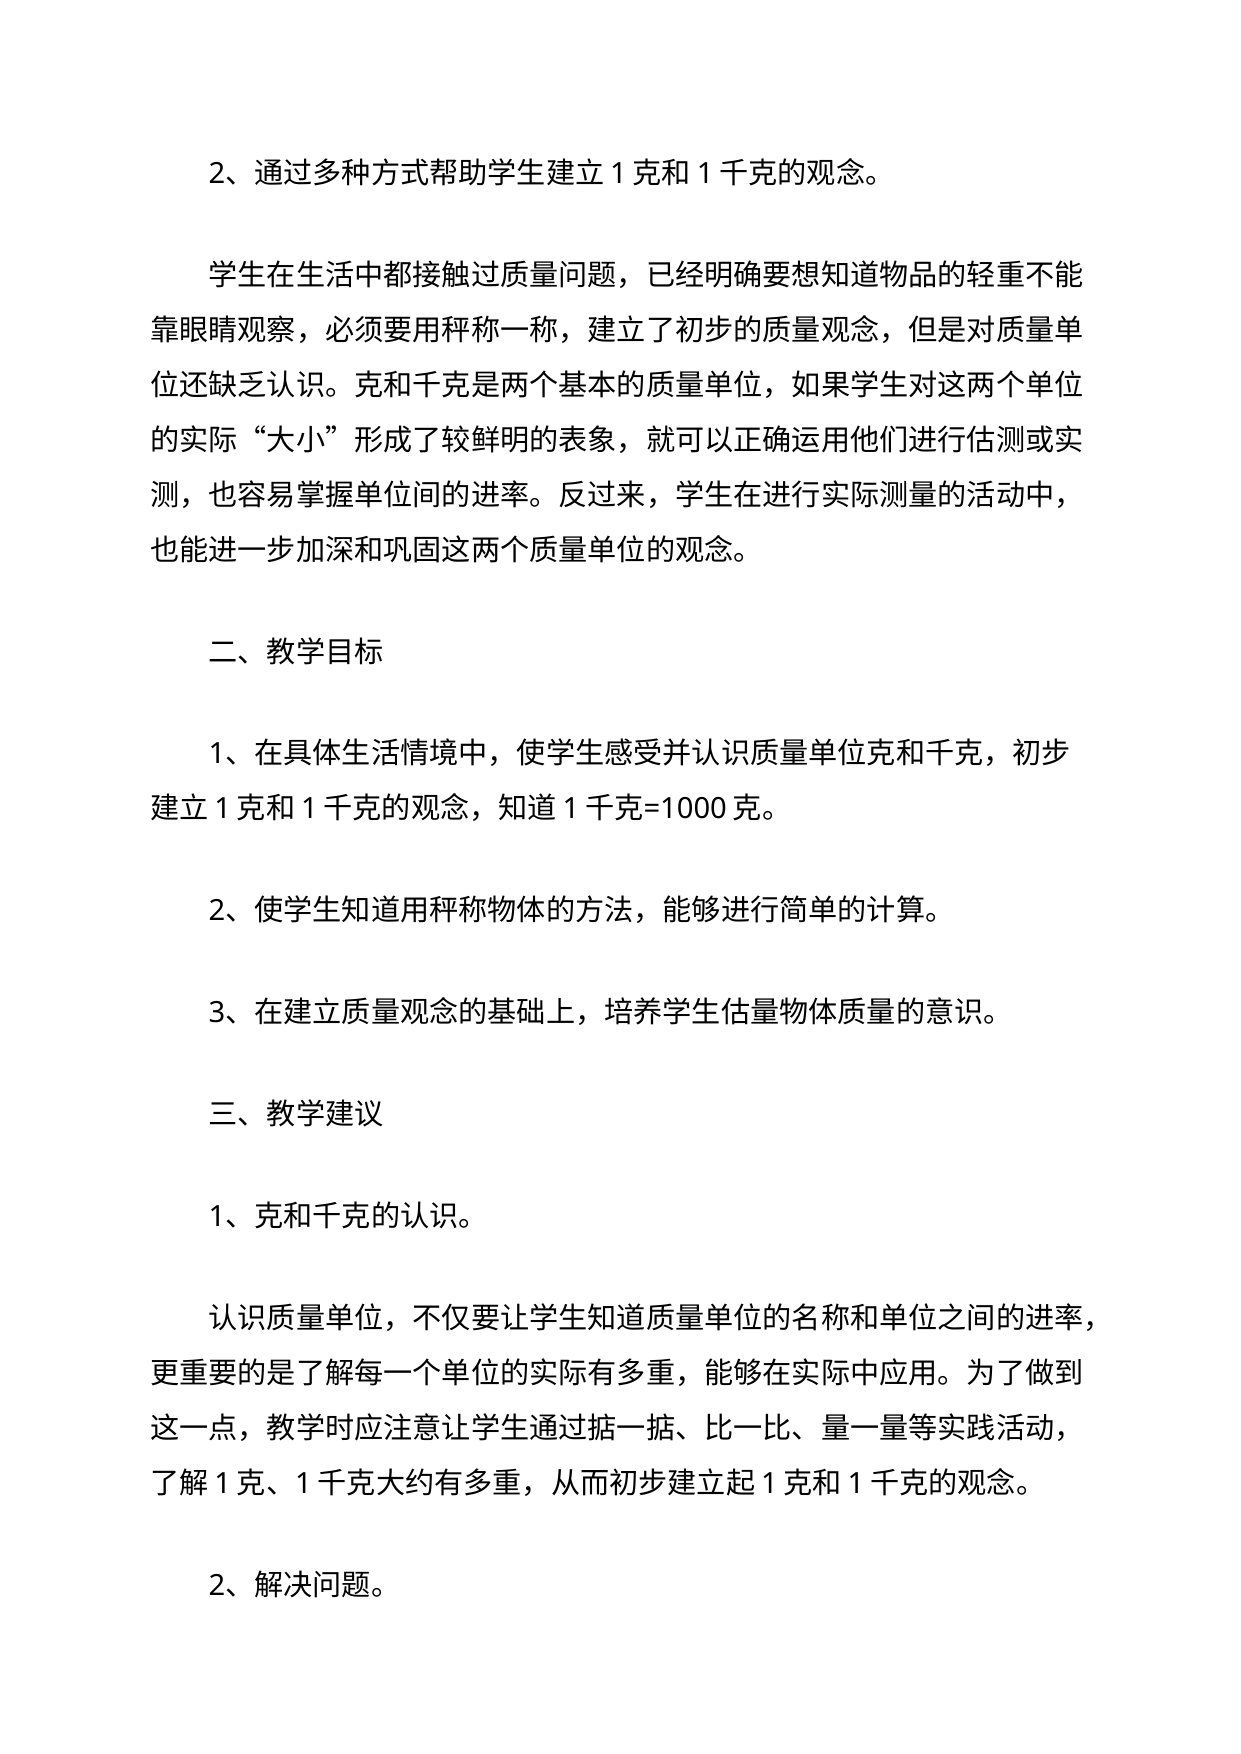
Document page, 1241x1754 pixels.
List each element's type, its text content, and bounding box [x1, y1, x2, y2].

text 3、在建立质量观念的基础上，培养学生估量物体质量的意识。 [150, 989, 1090, 1031]
text 学生在生活中都接触过质量问题，已经明确要想知道物品的轻重不能靠眼睛观察，必须要用秤称一称，建立了初步的质量观念，但是对质量单位还缺乏认识。克和千克是两个基本的质量单位，如果学生对这两个单位的实际“大小”形成了较鲜明的表象，就可以正确运用他们进行估测或实测，也容易掌握单位间的进率。反过来，学生在进行实际测量的活动中，也能进一步加深和巩固这两个质量单位的观念。 [150, 252, 1090, 569]
text 1、克和千克的认识。 [150, 1193, 1090, 1235]
text 2、通过多种方式帮助学生建立1克和1千克的观念。 [150, 150, 1090, 192]
text 2、使学生知道用秤称物体的方法，能够进行简单的计算。 [150, 887, 1090, 929]
text 2、解决问题。 [150, 1561, 1090, 1604]
text 1、在具体生活情境中，使学生感受并认识质量单位克和千克，初步建立1克和1千克的观念，知道1千克=1000克。 [150, 730, 1090, 827]
text 认识质量单位，不仅要让学生知道质量单位的名称和单位之间的进率，更重要的是了解每一个单位的实际有多重，能够在实际中应用。为了做到这一点，教学时应注意让学生通过掂一掂、比一比、量一量等实践活动，了解1克、1千克大约有多重，从而初步建立起1克和1千克的观念。 [150, 1295, 1090, 1502]
text 二、教学目标 [150, 628, 1090, 671]
text 三、教学建议 [150, 1091, 1090, 1133]
